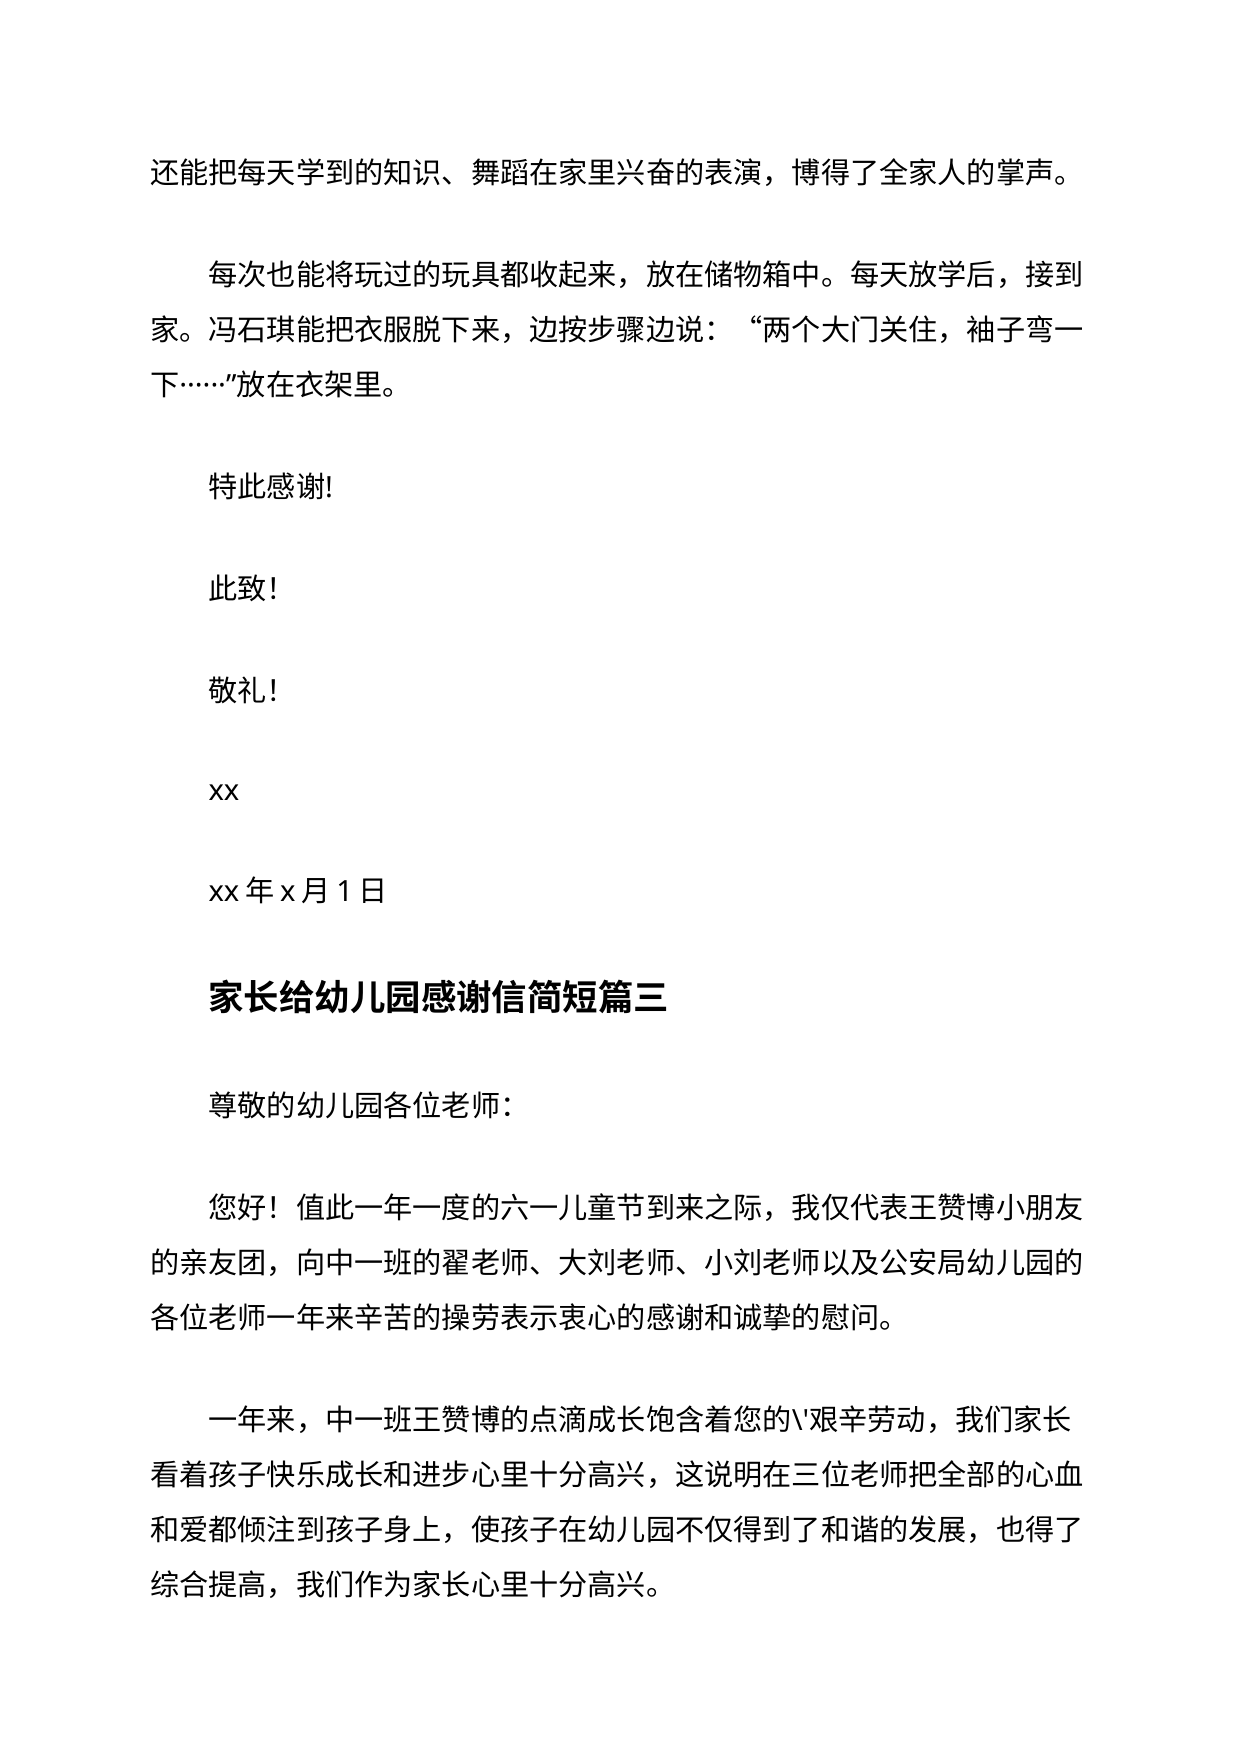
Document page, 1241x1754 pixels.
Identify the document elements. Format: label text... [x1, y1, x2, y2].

text 您好！值此一年一度的六一儿童节到来之际，我仅代表王赞博小朋友的亲友团，向中一班的翟老师、大刘老师、小刘老师以及公安局幼儿园的各位老师一年来辛苦的操劳表示衷心的感谢和诚挚的慰问。 [150, 1185, 1090, 1337]
text xx [150, 769, 1090, 809]
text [150, 150, 1090, 192]
text 每次也能将玩过的玩具都收起来，放在储物箱中。每天放学后，接到家。冯石琪能把衣服脱下来，边按步骤边说：“两个大门关住，袖子弯一下······”放在衣架里。 [150, 252, 1090, 404]
text 敬礼！ [150, 667, 1090, 709]
text 尊敬的幼儿园各位老师： [150, 1083, 1090, 1125]
text 家长给幼儿园感谢信简短篇三 [150, 969, 1090, 1021]
text 一年来，中一班王赞博的点滴成长饱含着您的\'艰辛劳动，我们家长看着孩子快乐成长和进步心里十分高兴，这说明在三位老师把全部的心血和爱都倾注到孩子身上，使孩子在幼儿园不仅得到了和谐的发展，也得了综合提高，我们作为家长心里十分高兴。 [150, 1396, 1090, 1603]
text 此致！ [150, 566, 1090, 608]
text xx年x月1日 [150, 867, 1090, 910]
text 特此感谢! [150, 463, 1090, 506]
